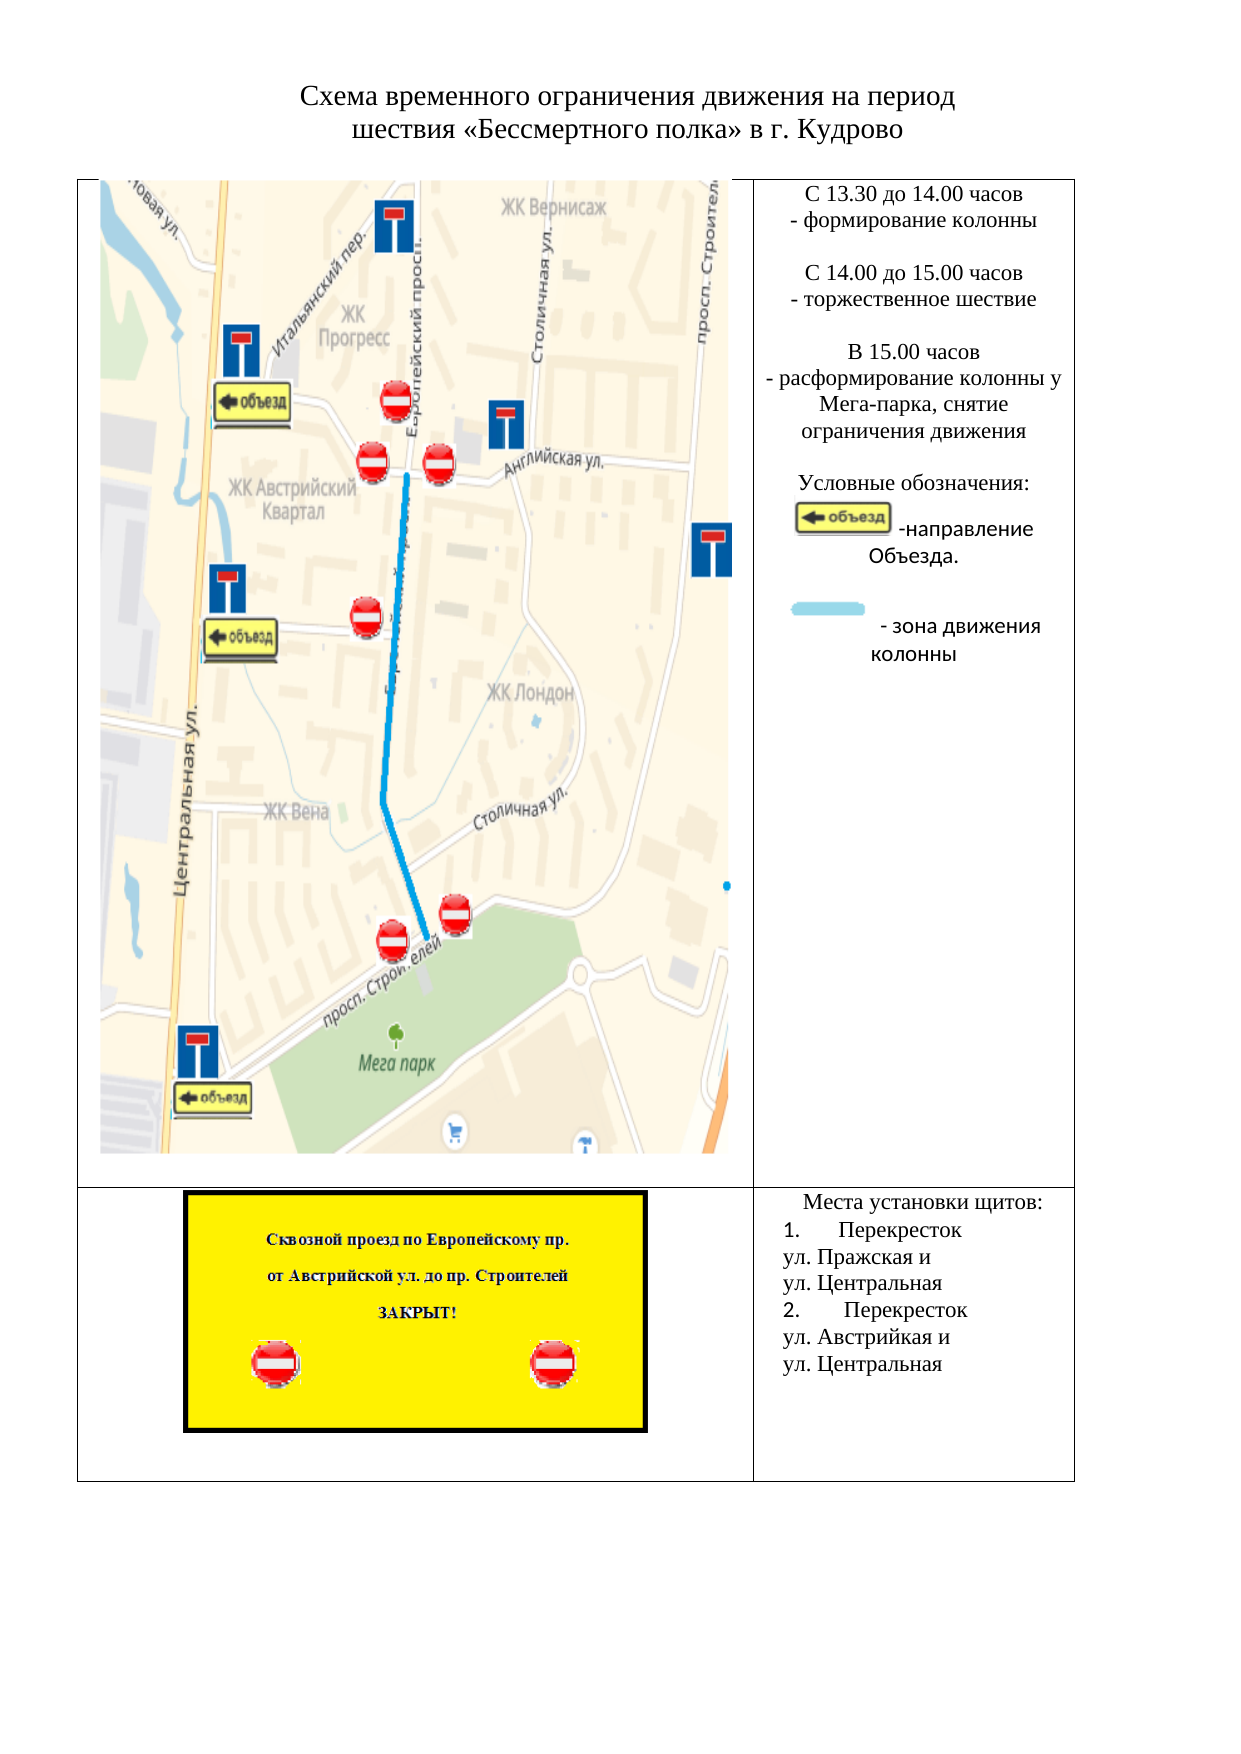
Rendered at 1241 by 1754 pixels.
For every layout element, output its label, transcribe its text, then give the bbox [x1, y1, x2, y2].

picture [98, 179, 732, 1172]
table_header С 13.30 до 14.00 часов - формирование колонны С 14.00 до 15.00 часов - торжественное шествие В 15.00 часов - расформирование колонны у Мега-парка, снятие ограничения движения Условные обозначения: -направление Объезда. - зона движения колонны [754, 180, 1074, 1187]
table_cell Места установки щитов: Перекресток ул. Пражская и ул. Центральная Перекресток ул. Австрийкая и ул. Центральная [754, 1188, 1074, 1481]
table_cell [78, 1188, 753, 1481]
text шествия «Бессмертного полка» в г. Кудрово [89, 111, 1167, 145]
picture [182, 1188, 649, 1433]
table_header [78, 180, 753, 1187]
picture [786, 590, 881, 634]
text Схема временного ограничения движения на период [89, 78, 1167, 111]
picture [793, 495, 894, 536]
